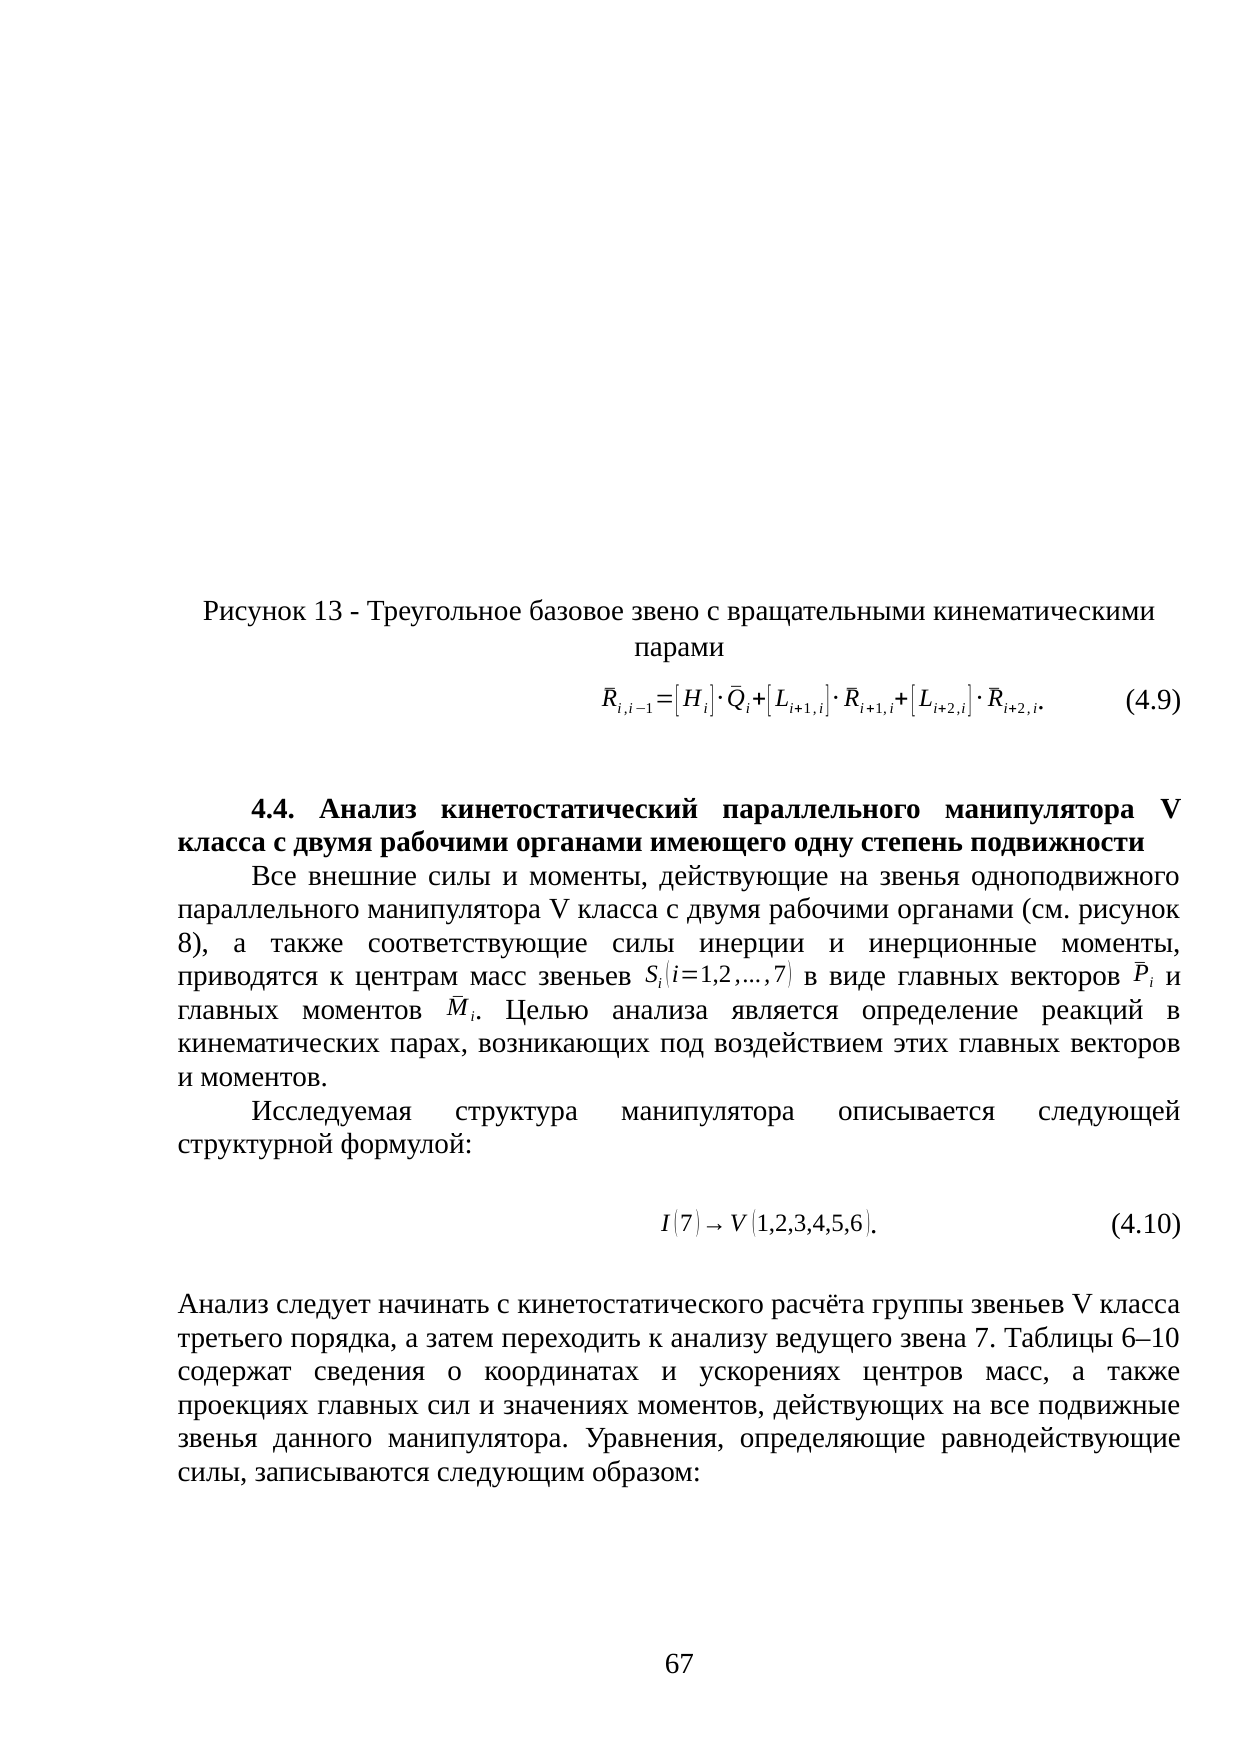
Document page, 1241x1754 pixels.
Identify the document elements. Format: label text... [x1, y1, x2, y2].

text Все внешние силы и моменты, действующие на звенья одноподвижного параллельного манипулятора V класса с двумя рабочими органами (см. рисунок 8), а также соответствующие силы инерции и инерционные моменты, приводятся к центрам масс звеньев в виде главных векторов и главных моментов . Целью анализа является определение реакций в кинематических парах, возникающих под воздействием этих главных векторов и моментов. [177, 858, 1181, 1093]
text 4.4. Анализ кинетостатический параллельного манипулятора V класса с двумя рабочими органами имеющего одну степень подвижности [177, 791, 1181, 858]
text Анализ следует начинать с кинетостатического расчёта группы звеньев V класса третьего порядка, а затем переходить к анализу ведущего звена 7. Таблицы 6–10 содержат сведения о координатах и ускорениях центров масс, а также проекциях главных сил и значениях моментов, действующих на все подвижные звенья данного манипулятора. Уравнения, определяющие равнодействующие силы, записываются следующим образом: [177, 1286, 1181, 1487]
text Исследуемая структура манипулятора описывается следующей структурной формулой: [177, 1093, 1181, 1160]
text Рисунок 13 - Треугольное базовое звено с вращательными кинематическими парами [177, 593, 1181, 663]
text . (4.10) [177, 1206, 1181, 1240]
text . (4.9) [177, 682, 1181, 719]
